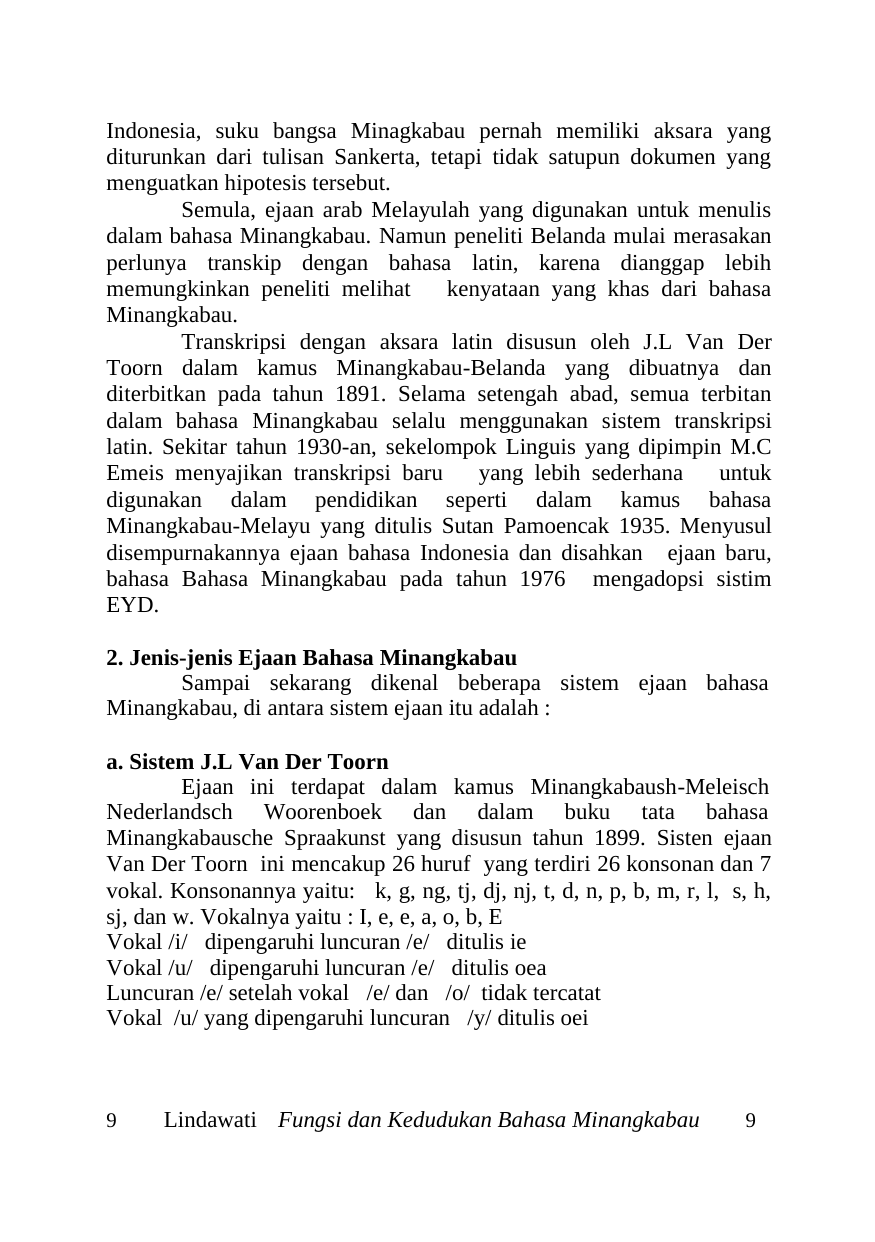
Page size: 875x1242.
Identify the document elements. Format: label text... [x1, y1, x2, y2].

text 2. Jenis-jenis Ejaan Bahasa Minangkabau [106, 644, 521, 671]
text Sampai sekarang dikenal beberapa sistem ejaan bahasa [181, 671, 780, 696]
text a. Sistem J.L Van Der Toorn [106, 748, 392, 774]
text Nederlandsch Woorenboek dan dalam buku tata bahasa [106, 799, 772, 824]
text Semula, ejaan arab Melayulah yang digunakan untuk menulis dalam bahasa Minangkabau. Namun peneliti Belanda mulai merasakan perlunya transkip dengan bahasa latin, karena dianggap lebih memungkinkan peneliti melihat kenyataan yang khas dari bahasa Minangkabau. [106, 196, 771, 328]
text Indonesia, suku bangsa Minagkabau pernah memiliki aksara yang diturunkan dari tulisan Sankerta, tetapi tidak satupun dokumen yang menguatkan hipotesis tersebut. [106, 117, 771, 196]
text Minangkabau, di antara sistem ejaan itu adalah : [106, 696, 553, 721]
text Minangkabausche Spraakunst yang disusun tahun 1899. Sisten ejaan Van Der Toorn ini mencakup 26 huruf yang terdiri 26 konsonan dan 7 vokal. Konsonannya yaitu: k, g, ng, tj, dj, nj, t, d, n, p, b, m, r, l, s, h, sj, dan w. Vokalnya yaitu : I, e, e, a, o, b, E [106, 824, 772, 929]
text Ejaan ini terdapat dalam kamus Minangkabaush-Meleisch [181, 774, 780, 799]
text Transkripsi dengan aksara latin disusun oleh J.L Van Der Toorn dalam kamus Minangkabau-Belanda yang dibuatnya dan diterbitkan pada tahun 1891. Selama setengah abad, semua terbitan dalam bahasa Minangkabau selalu menggunakan sistem transkripsi latin. Sekitar tahun 1930-an, sekelompok Linguis yang dipimpin M.C Emeis menyajikan transkripsi baru yang lebih sederhana untuk digunakan dalam pendidikan seperti dalam kamus bahasa Minangkabau-Melayu yang ditulis Sutan Pamoencak 1935. Menyusul disempurnakannya ejaan bahasa Indonesia dan disahkan ejaan baru, bahasa Bahasa Minangkabau pada tahun 1976 mengadopsi sistim EYD. [106, 328, 772, 618]
text Vokal /u/ dipengaruhi luncuran /e/ ditulis oea Luncuran /e/ setelah vokal /e/ dan /o/ tidak tercatat Vokal /u/ yang dipengaruhi luncuran /y/ ditulis oei [106, 955, 603, 1030]
text Vokal /i/ dipengaruhi luncuran /e/ ditulis ie [106, 929, 529, 954]
